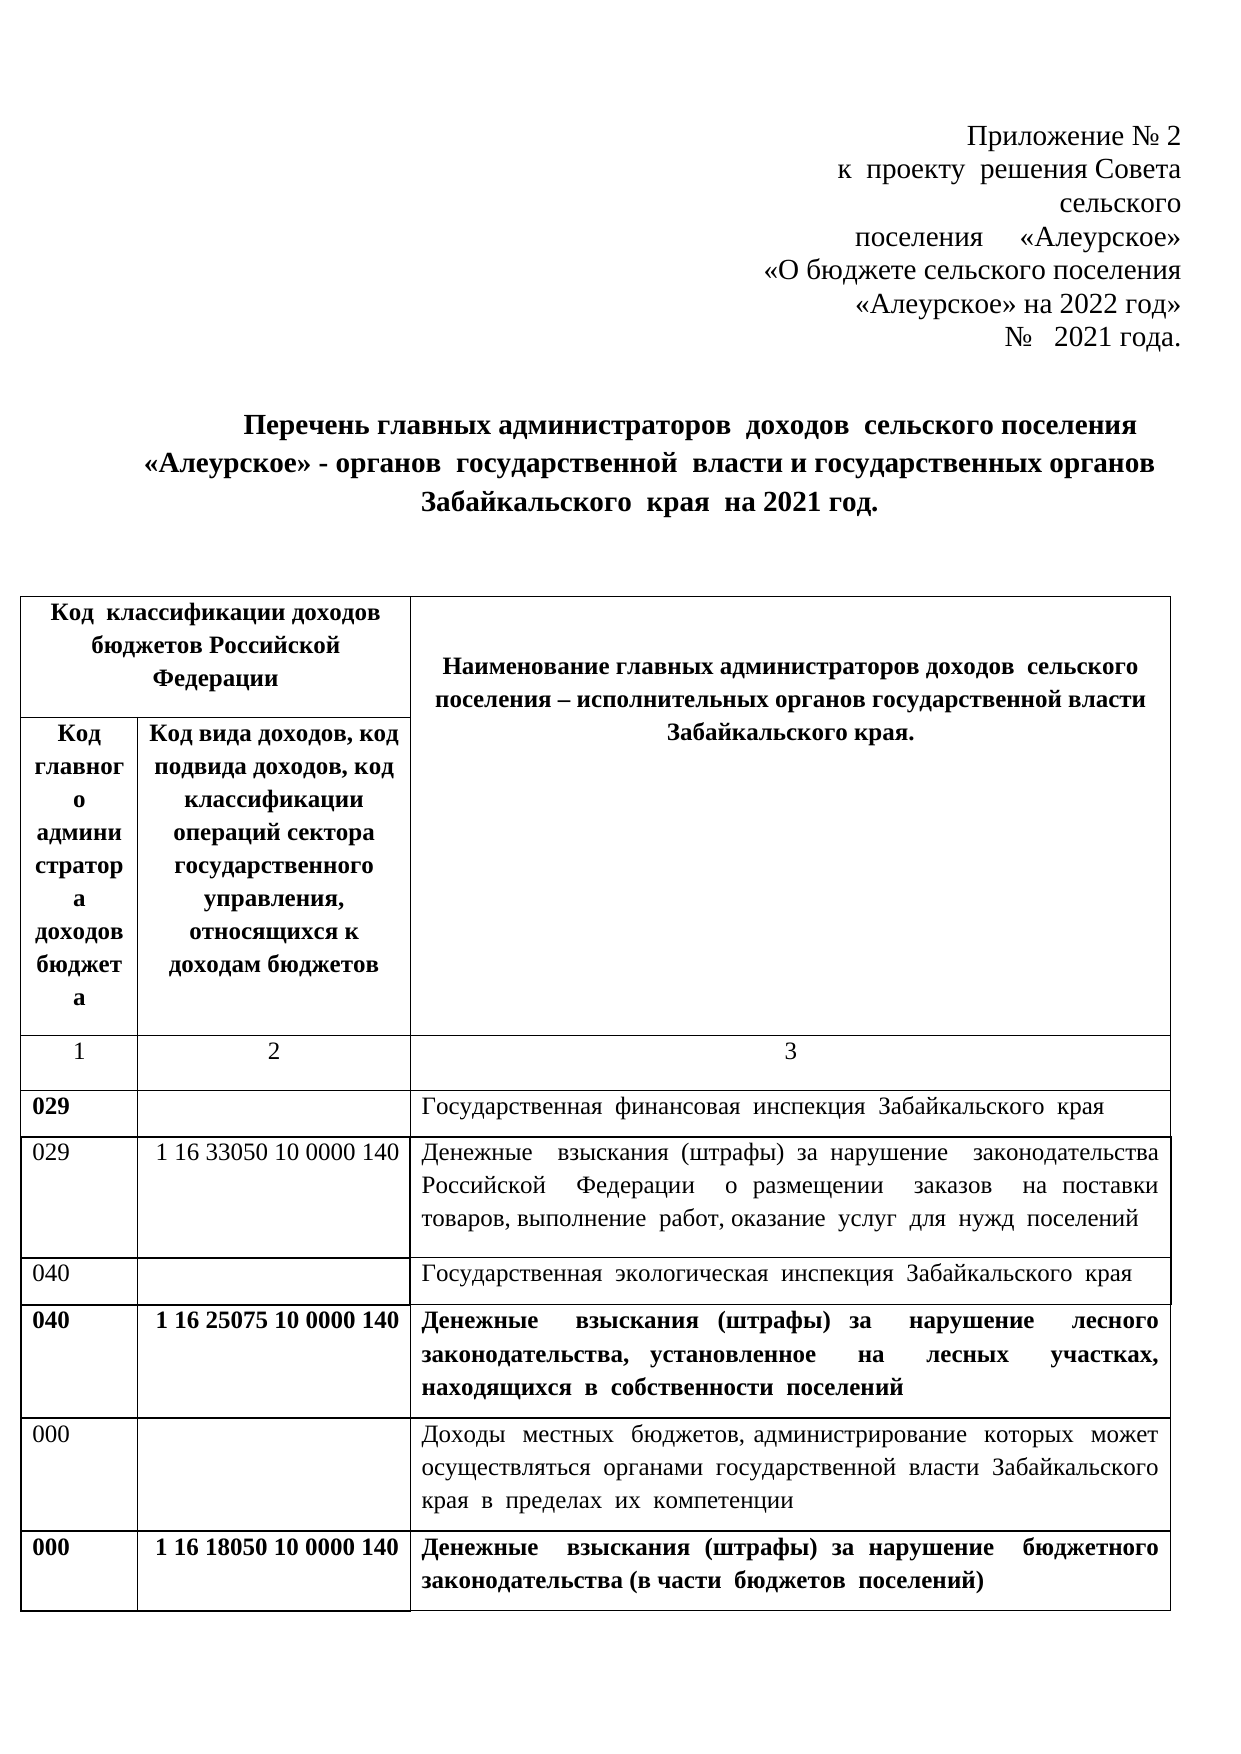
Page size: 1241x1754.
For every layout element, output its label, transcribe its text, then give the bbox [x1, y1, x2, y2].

table_cell Государственная экологическая инспекция Забайкальского края [411, 1258, 1170, 1304]
table_cell 3 [411, 1036, 1170, 1090]
table_cell Денежные взыскания (штрафы) за нарушение лесного законодательства, установленное на лесных участках, находящихся в собственности поселений [411, 1305, 1170, 1417]
text «Алеурское» на 2022 год» [118, 286, 1181, 319]
table_cell 040 [22, 1259, 137, 1304]
table_cell 000 [22, 1532, 137, 1610]
text № 2021 года. [118, 319, 1181, 353]
text Перечень главных администраторов доходов сельского поселения «Алеурское» - органов государственной власти и государственных органов Забайкальского края на 2021 год. [118, 407, 1181, 517]
table_cell [138, 1091, 410, 1136]
table_cell 000 [22, 1419, 137, 1530]
table_cell Код вида доходов, код подвида доходов, код классификации операций сектора государственного управления, относящихся к доходам бюджетов [138, 718, 410, 1035]
table_cell 1 16 25075 10 0000 140 [138, 1306, 410, 1417]
text к проекту решения Совета сельского [118, 152, 1181, 219]
text «О бюджете сельского поселения [118, 252, 1181, 286]
table_cell Код главного администратора доходов бюджета [21, 718, 137, 1035]
table_cell 029 [22, 1138, 137, 1257]
table_header Наименование главных администраторов доходов сельского поселения – исполнительных органов государственной власти Забайкальского края. [411, 597, 1170, 1035]
table_header Код классификации доходов бюджетов Российской Федерации [21, 597, 410, 717]
table_cell [138, 1259, 409, 1304]
table_cell Денежные взыскания (штрафы) за нарушение законодательства Российской Федерации о размещении заказов на поставки товаров, выполнение работ, оказание услуг для нужд поселений [411, 1138, 1170, 1257]
table_cell 040 [22, 1306, 137, 1417]
table_cell 1 16 33050 10 0000 140 [138, 1138, 409, 1257]
text поселения «Алеурское» [118, 219, 1181, 252]
table_cell Государственная финансовая инспекция Забайкальского края [411, 1091, 1170, 1136]
table_cell 1 [21, 1036, 137, 1090]
table_cell Денежные взыскания (штрафы) за нарушение бюджетного законодательства (в части бюджетов поселений) [411, 1532, 1170, 1610]
table_cell Доходы местных бюджетов, администрирование которых может осуществляться органами государственной власти Забайкальского края в пределах их компетенции [411, 1419, 1170, 1530]
table_cell 1 16 18050 10 0000 140 [138, 1532, 410, 1610]
table_cell 029 [21, 1091, 137, 1136]
table_cell [138, 1419, 410, 1530]
text Приложение № 2 [118, 118, 1181, 152]
table_cell 2 [138, 1036, 410, 1090]
